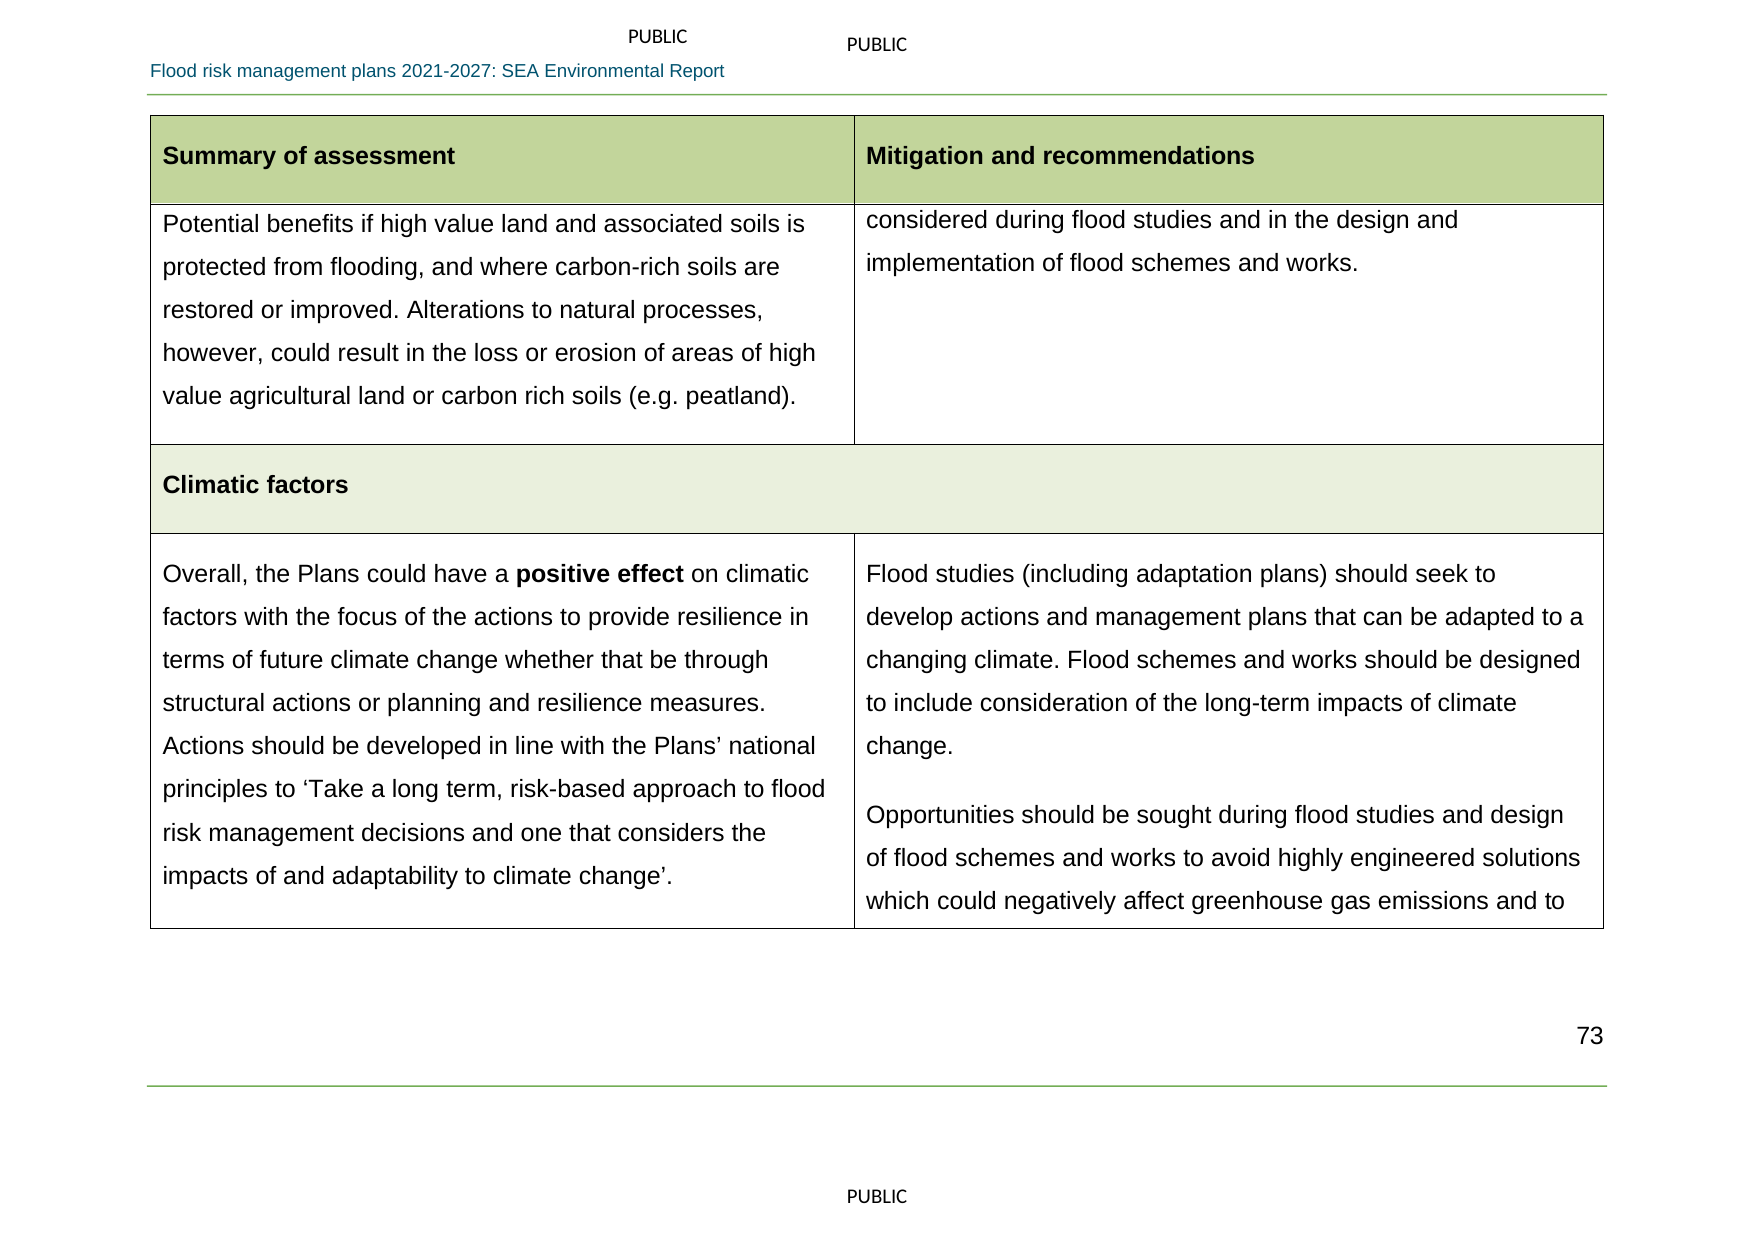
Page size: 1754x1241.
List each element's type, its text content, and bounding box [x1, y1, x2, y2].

table_cell Potential benefits if high value land and associated soils is protected from flooding, and where carbon-rich soils are restored or improved. Alterations to natural processes, however, could result in the loss or erosion of areas of high value agricultural land or carbon rich soils (e.g. peatland). [151, 205, 854, 444]
table_cell Overall, the Plans could have a positive effect on climatic factors with the focus of the actions to provide resilience in terms of future climate change whether that be through structural actions or planning and resilience measures. Actions should be developed in line with the Plans’ national principles to ‘Take a long term, risk-based approach to flood risk management decisions and one that considers the impacts of and adaptability to climate change’. [151, 534, 854, 928]
table_header Summary of assessment [151, 116, 854, 203]
table_cell Climatic factors [151, 445, 1603, 533]
table_cell considered during flood studies and in the design and implementation of flood schemes and works. [855, 205, 1603, 444]
table_cell Flood studies (including adaptation plans) should seek to develop actions and management plans that can be adapted to a changing climate. Flood schemes and works should be designed to include consideration of the long-term impacts of climate change. Opportunities should be sought during flood studies and design of flood schemes and works to avoid highly engineered solutions which could negatively affect greenhouse gas emissions and to [855, 534, 1603, 928]
table_header Mitigation and recommendations [855, 116, 1603, 203]
